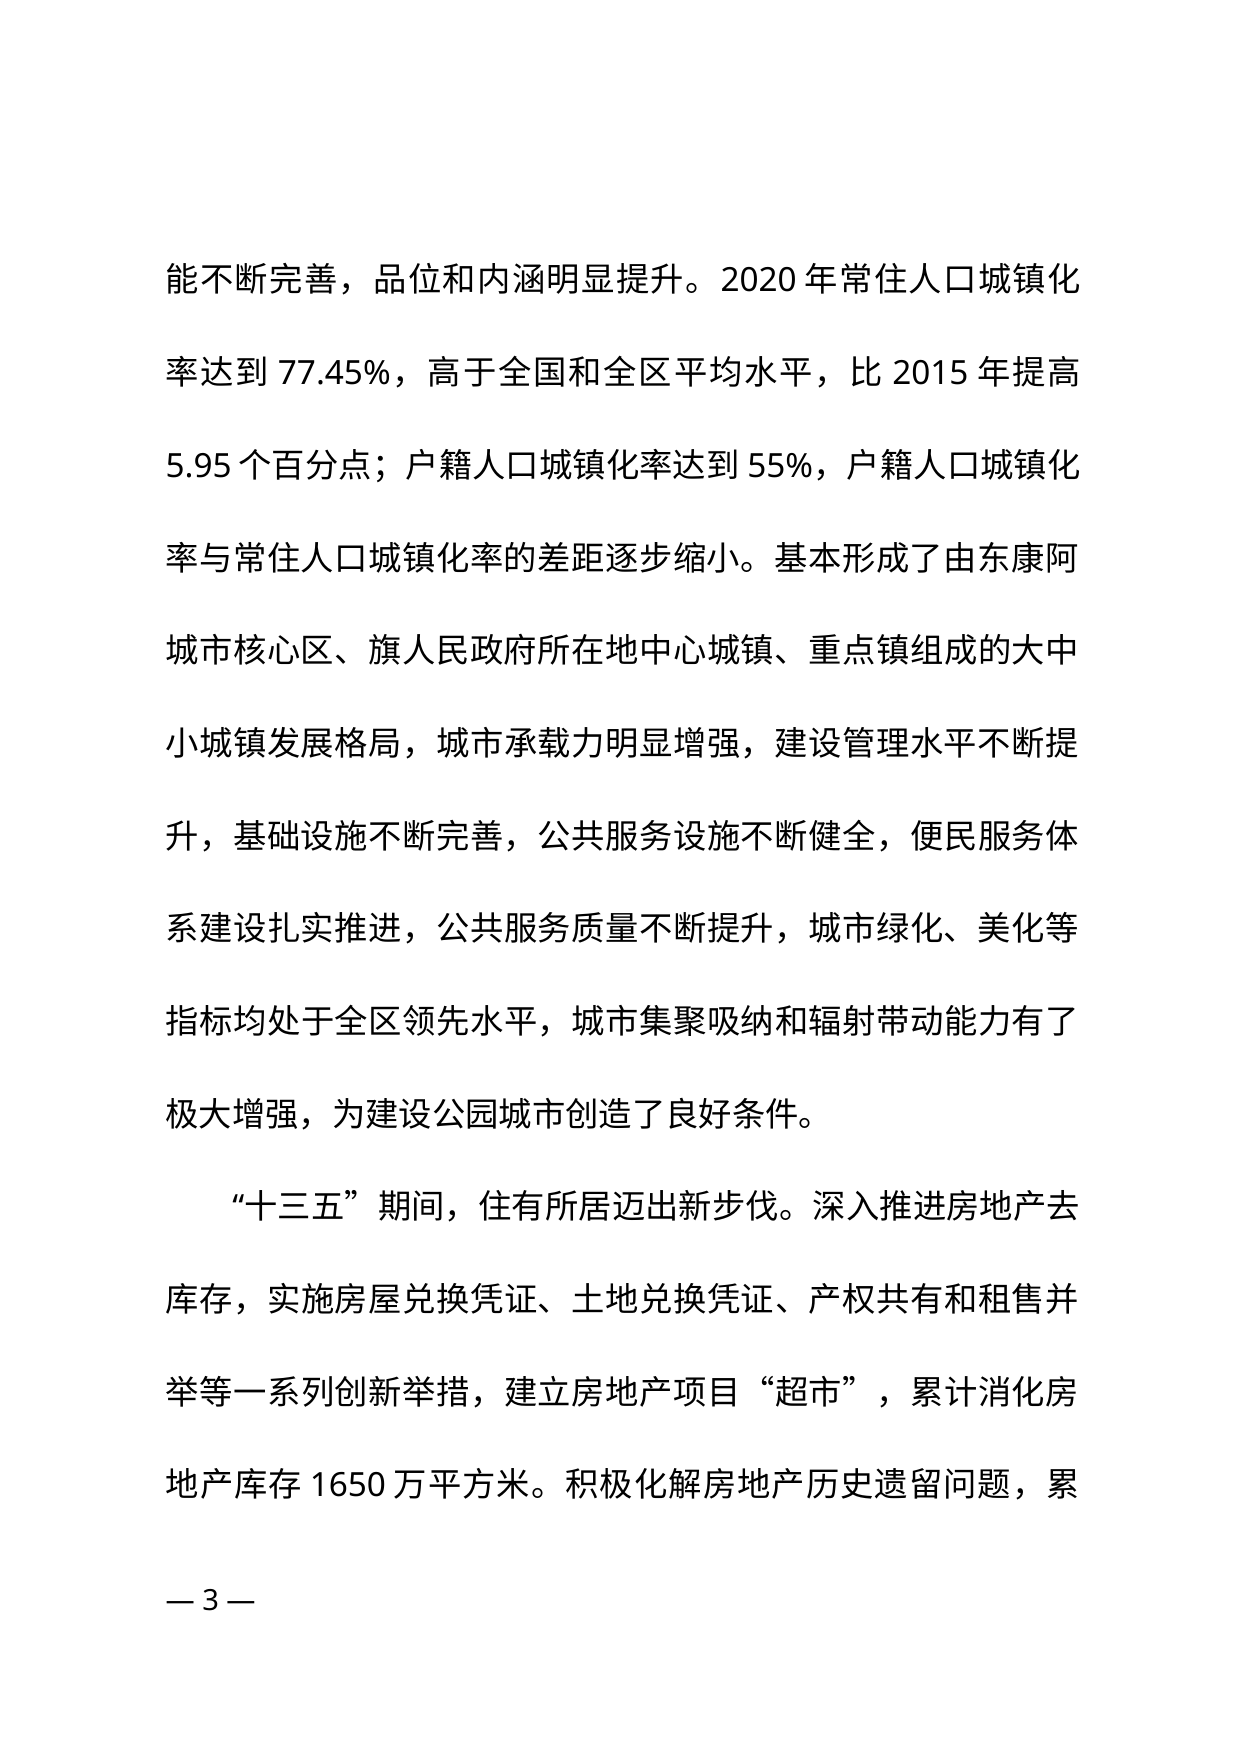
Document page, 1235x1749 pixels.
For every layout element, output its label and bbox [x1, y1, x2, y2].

text [165, 1158, 1081, 1529]
text [165, 231, 1081, 1158]
